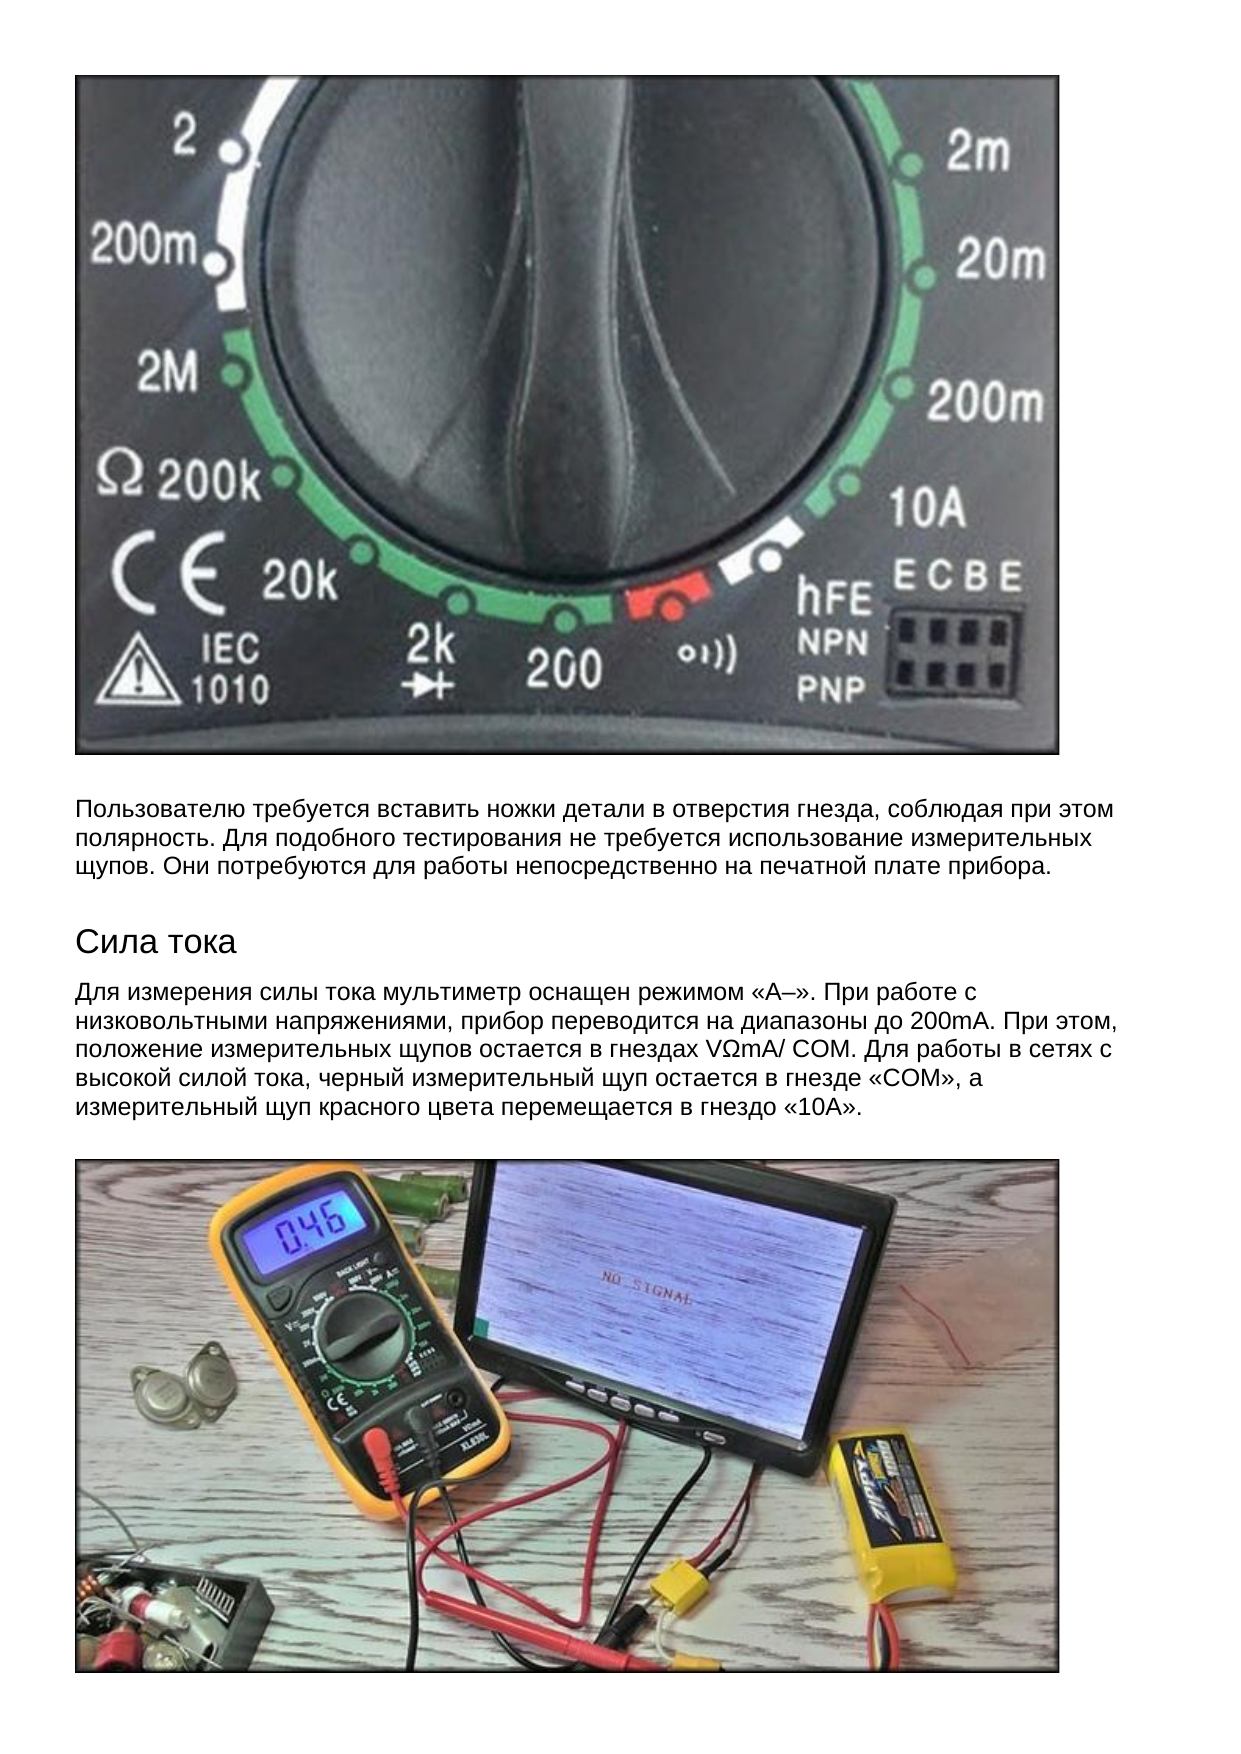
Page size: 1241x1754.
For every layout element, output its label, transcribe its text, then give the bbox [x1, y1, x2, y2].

text Сила тока [75, 919, 1165, 961]
text Для измерения силы тока мультиметр оснащен режимом «A–». При работе с низковольтными напряжениями, прибор переводится на диапазоны до 200mA. При этом, положение измерительных щупов остается в гнездах VΩmA/ COM. Для работы в сетях с высокой силой тока, черный измерительный щуп остается в гнезде «COM», а измерительный щуп красного цвета перемещается в гнездо «10A». [75, 977, 1165, 1121]
picture [75, 75, 1060, 755]
picture [75, 1159, 1060, 1673]
text Пользователю требуется вставить ножки детали в отверстия гнезда, соблюдая при этом полярность. Для подобного тестирования не требуется использование измерительных щупов. Они потребуются для работы непосредственно на печатной плате прибора. [75, 794, 1165, 880]
